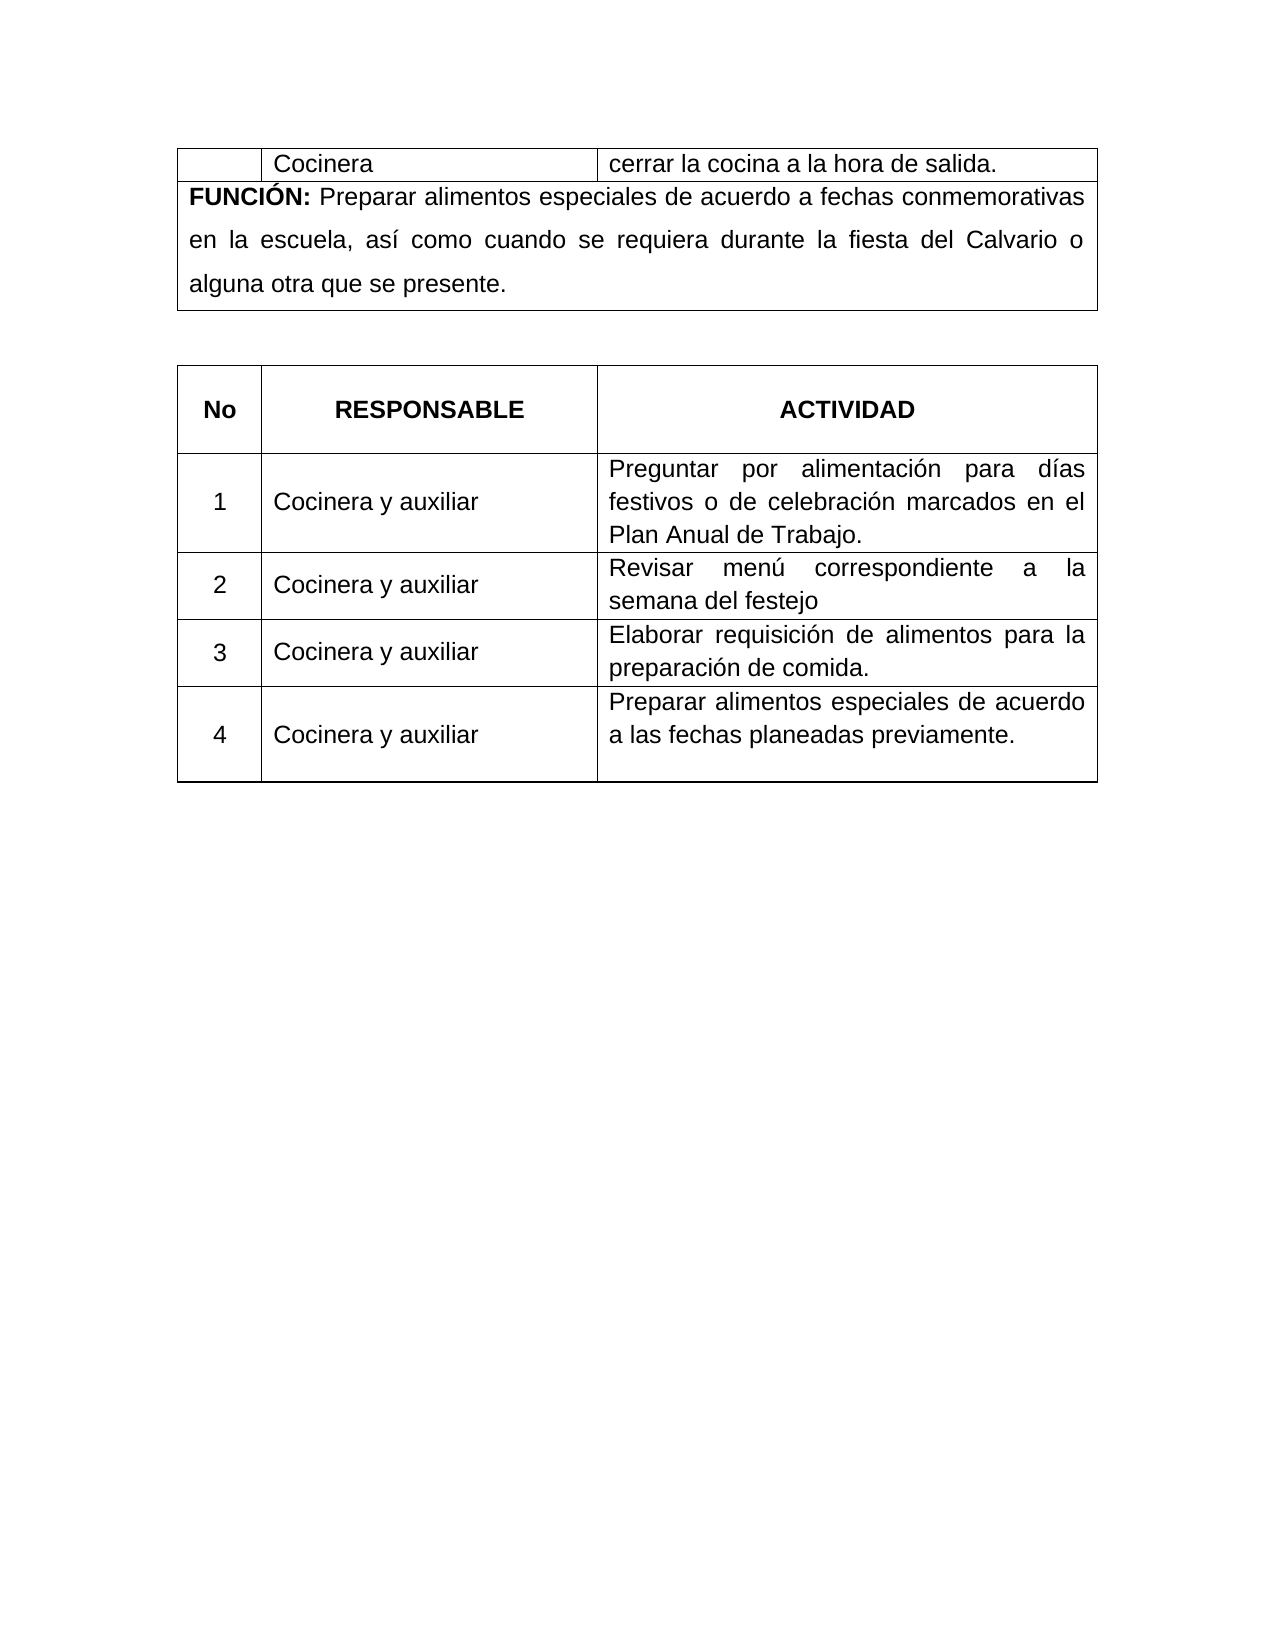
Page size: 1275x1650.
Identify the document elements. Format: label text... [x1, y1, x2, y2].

table_header No [178, 366, 261, 453]
table_cell Cocinera y auxiliar [262, 553, 597, 619]
table_cell 2 [178, 553, 261, 619]
table_cell 4 [178, 687, 261, 781]
table_cell 1 [178, 454, 261, 552]
table_cell Cocinera y auxiliar [262, 620, 597, 686]
table_cell Cocinera [262, 149, 597, 181]
table_cell Cocinera y auxiliar [262, 454, 597, 552]
table_header RESPONSABLE [262, 366, 597, 453]
table_cell Preparar alimentos especiales de acuerdo a las fechas planeadas previamente. [598, 687, 1097, 781]
table_cell Revisar menú correspondiente a la semana del festejo [598, 553, 1097, 619]
table_header ACTIVIDAD [598, 366, 1097, 453]
table_cell 3 [178, 149, 261, 181]
table_cell FUNCIÓN: Preparar alimentos especiales de acuerdo a fechas conmemorativas en la escuela, así como cuando se requiera durante la fiesta del Calvario o alguna otra que se presente. [178, 182, 1097, 310]
table_cell Cocinera y auxiliar [262, 687, 597, 781]
table_cell 3 [178, 620, 261, 686]
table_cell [598, 149, 1097, 181]
table_cell Preguntar por alimentación para días festivos o de celebración marcados en el Plan Anual de Trabajo. [598, 454, 1097, 552]
table_cell Elaborar requisición de alimentos para la preparación de comida. [598, 620, 1097, 686]
